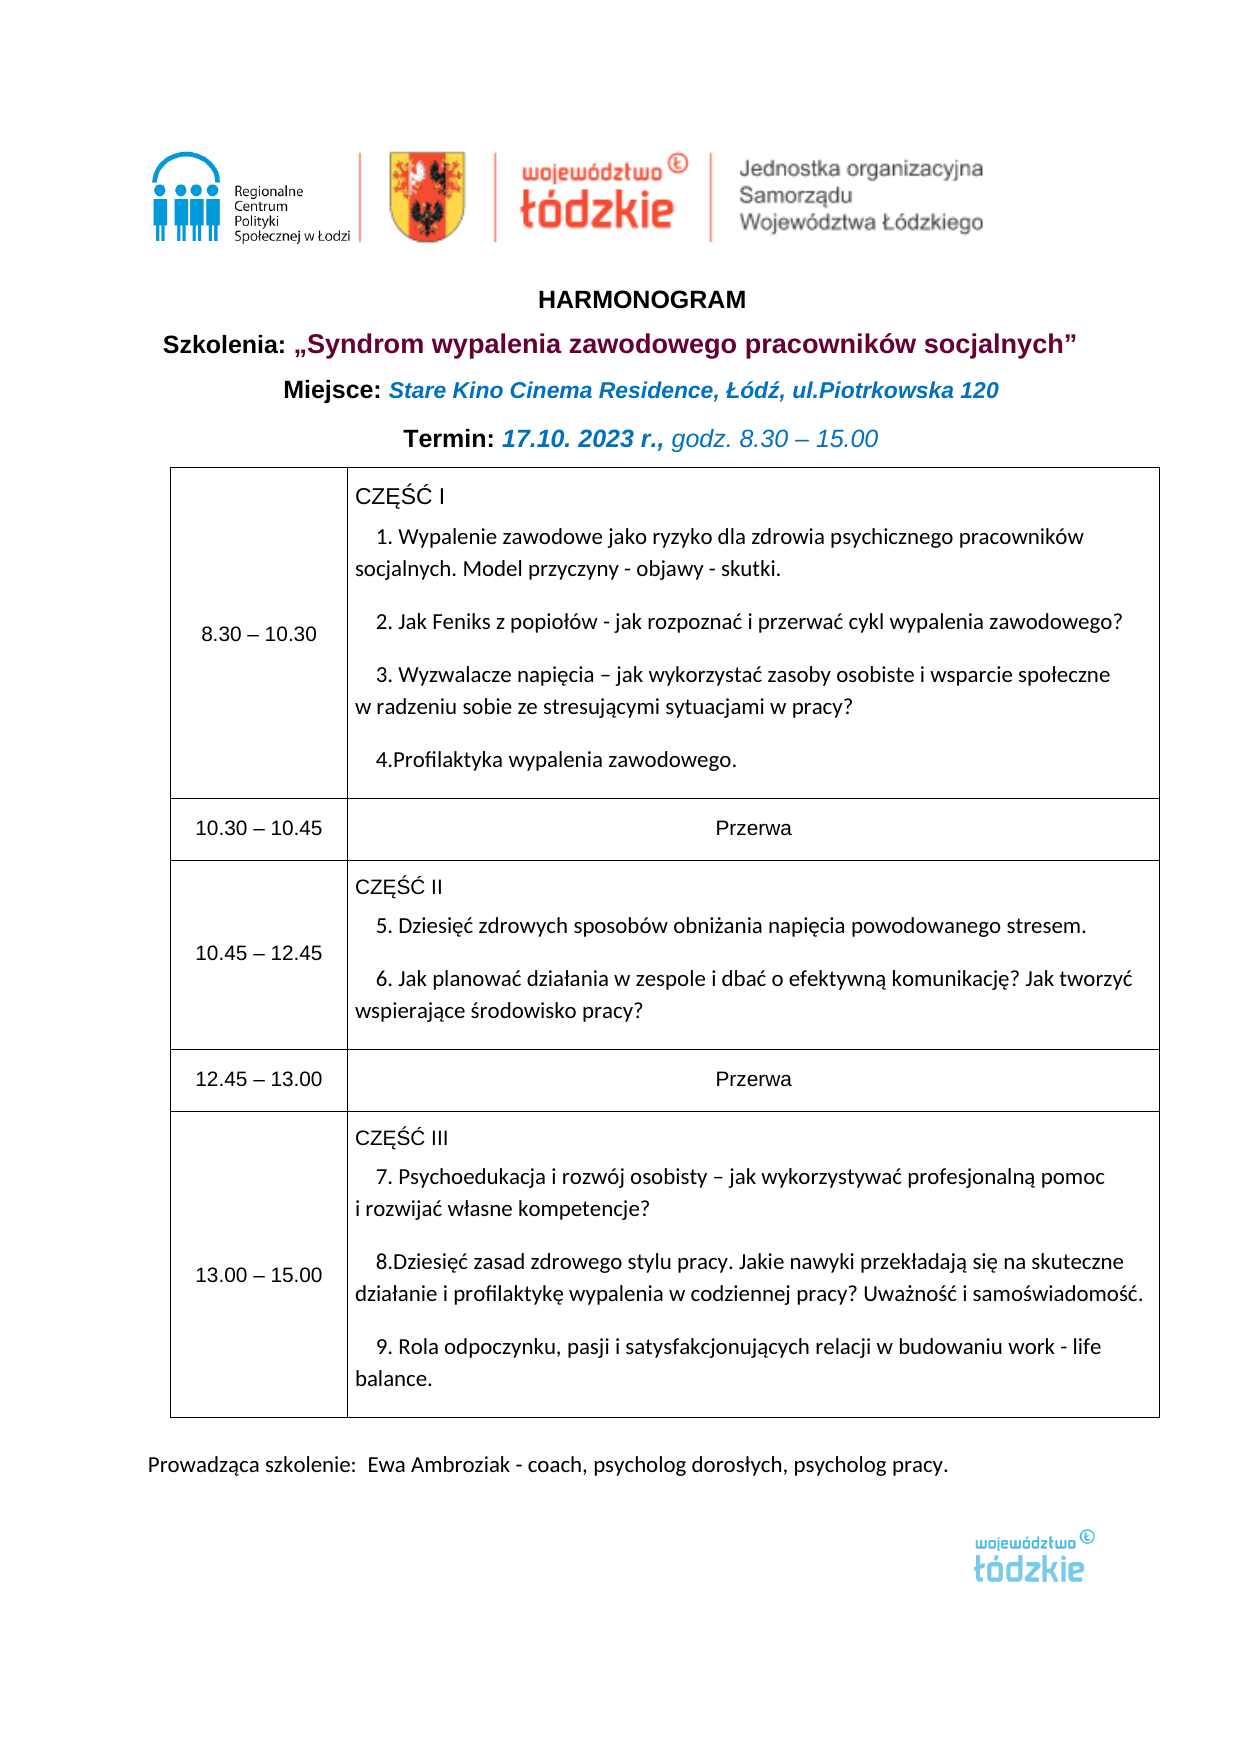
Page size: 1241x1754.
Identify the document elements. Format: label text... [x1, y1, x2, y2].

text Miejsce: Stare Kino Cinema Residence, Łódź, ul.Piotrkowska 120 [191, 375, 1092, 404]
table_cell 10.45 – 12.45 [171, 861, 347, 1049]
table_cell Przerwa [348, 1050, 1159, 1111]
text Prowadząca szkolenie: Ewa Ambroziak - coach, psycholog dorosłych, psycholog pracy. [148, 1451, 1092, 1478]
table_cell Przerwa [348, 799, 1159, 860]
table_cell 12.45 – 13.00 [171, 1050, 347, 1111]
picture [965, 1526, 1097, 1583]
table_header CZĘŚĆ I 1. Wypalenie zawodowe jako ryzyko dla zdrowia psychicznego pracowników socjalnych. Model przyczyny - objawy - skutki. 2. Jak Feniks z popiołów - jak rozpoznać i przerwać cykl wypalenia zawodowego? 3. Wyzwalacze napięcia – jak wykorzystać zasoby osobiste i wsparcie społeczne w radzeniu sobie ze stresującymi sytuacjami w pracy? 4.Profilaktyka wypalenia zawodowego. [348, 468, 1159, 798]
picture [147, 142, 998, 246]
text Termin: 17.10. 2023 r., godz. 8.30 – 15.00 [191, 424, 1092, 453]
table_header 8.30 – 10.30 [171, 468, 347, 798]
text HARMONOGRAM [191, 285, 1092, 314]
text Szkolenia: „Syndrom wypalenia zawodowego pracowników socjalnych” [148, 328, 1092, 359]
table_cell 13.00 – 15.00 [171, 1112, 347, 1417]
table_cell CZĘŚĆ III 7. Psychoedukacja i rozwój osobisty – jak wykorzystywać profesjonalną pomoc i rozwijać własne kompetencje? 8.Dziesięć zasad zdrowego stylu pracy. Jakie nawyki przekładają się na skuteczne działanie i profilaktykę wypalenia w codziennej pracy? Uważność i samoświadomość. 9. Rola odpoczynku, pasji i satysfakcjonujących relacji w budowaniu work - life balance. [348, 1112, 1159, 1417]
table_cell 10.30 – 10.45 [171, 799, 347, 860]
table_cell CZĘŚĆ II 5. Dziesięć zdrowych sposobów obniżania napięcia powodowanego stresem. 6. Jak planować działania w zespole i dbać o efektywną komunikację? Jak tworzyć wspierające środowisko pracy? [348, 861, 1159, 1049]
